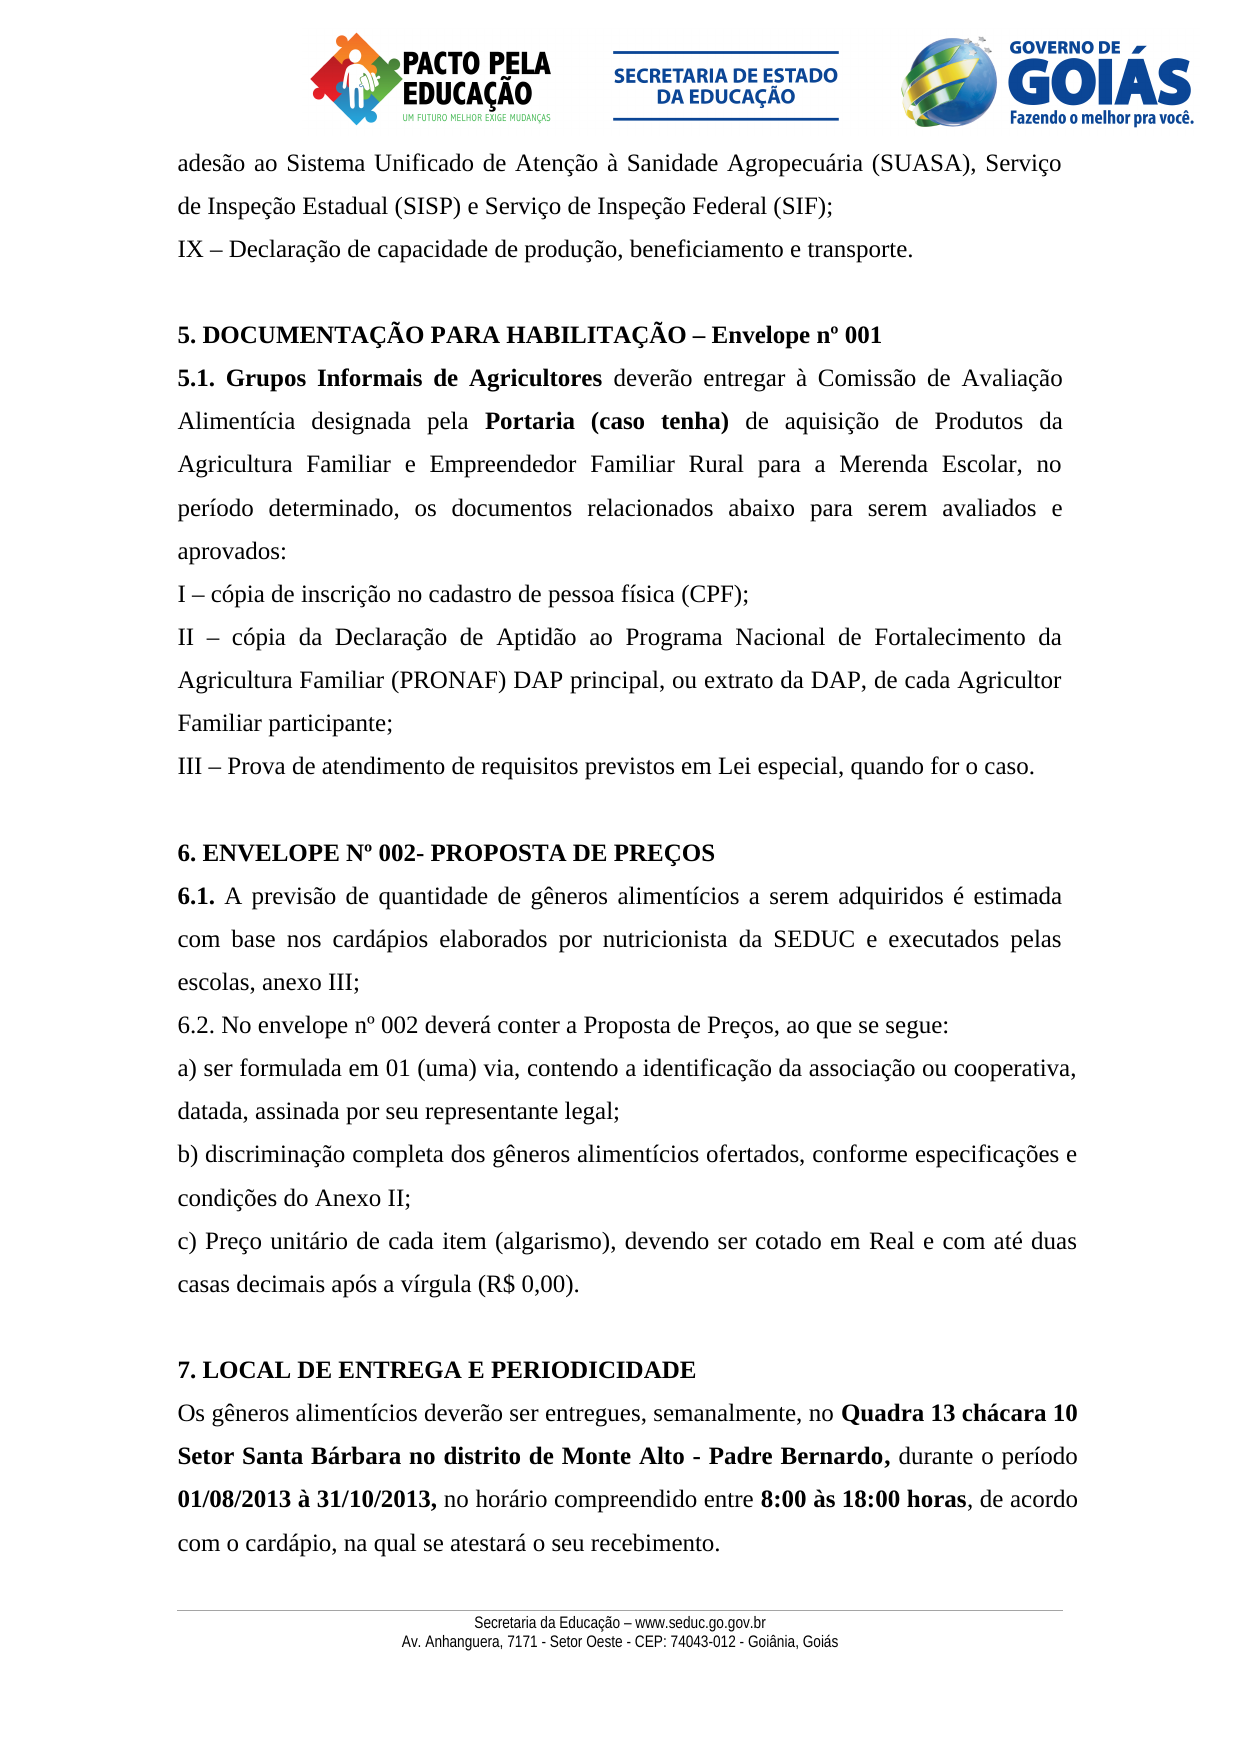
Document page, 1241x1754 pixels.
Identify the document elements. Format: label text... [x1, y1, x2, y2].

text IX – Declaração de capacidade de produção, beneficiamento e transporte. [177, 234, 1063, 263]
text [177, 148, 1063, 219]
text 6.1. A previsão de quantidade de gêneros alimentícios a serem adquiridos é estimada com base nos cardápios elaborados por nutricionista da SEDUC e executados pelas escolas, anexo III; [177, 881, 1063, 996]
text II – cópia da Declaração de Aptidão ao Programa Nacional de Fortalecimento da Agricultura Familiar (PRONAF) DAP principal, ou extrato da DAP, de cada Agricultor Familiar participante; [177, 622, 1063, 737]
text 6. ENVELOPE Nº 002- PROPOSTA DE PREÇOS [177, 838, 1063, 866]
text I – cópia de inscrição no cadastro de pessoa física (CPF); [177, 579, 1063, 608]
text a) ser formulada em 01 (uma) via, contendo a identificação da associação ou cooperativa, datada, assinada por seu representante legal; [177, 1053, 1078, 1125]
text 6.2. No envelope nº 002 deverá conter a Proposta de Preços, ao que se segue: [177, 1010, 1078, 1039]
text 5.1. Grupos Informais de Agricultores deverão entregar à Comissão de Avaliação Alimentícia designada pela Portaria (caso tenha) de aquisição de Produtos da Agricultura Familiar e Empreendedor Familiar Rural para a Merenda Escolar, no período determinado, os documentos relacionados abaixo para serem avaliados e aprovados: [177, 363, 1063, 564]
text c) Preço unitário de cada item (algarismo), devendo ser cotado em Real e com até duas casas decimais após a vírgula (R$ 0,00). [177, 1226, 1078, 1298]
text 7. LOCAL DE ENTREGA E PERIODICIDADE [177, 1355, 1078, 1384]
text III – Prova de atendimento de requisitos previstos em Lei especial, quando for o caso. [177, 751, 1063, 780]
text 5. DOCUMENTAÇÃO PARA HABILITAÇÃO – Envelope nº 001 [177, 320, 1063, 349]
picture [301, 28, 1200, 136]
text b) discriminação completa dos gêneros alimentícios ofertados, conforme especificações e condições do Anexo II; [177, 1139, 1078, 1211]
text Os gêneros alimentícios deverão ser entregues, semanalmente, no Quadra 13 chácara 10 Setor Santa Bárbara no distrito de Monte Alto - Padre Bernardo, durante o período 01/08/2013 à 31/10/2013, no horário compreendido entre 8:00 às 18:00 horas, de acordo com o cardápio, na qual se atestará o seu recebimento. [177, 1398, 1078, 1556]
